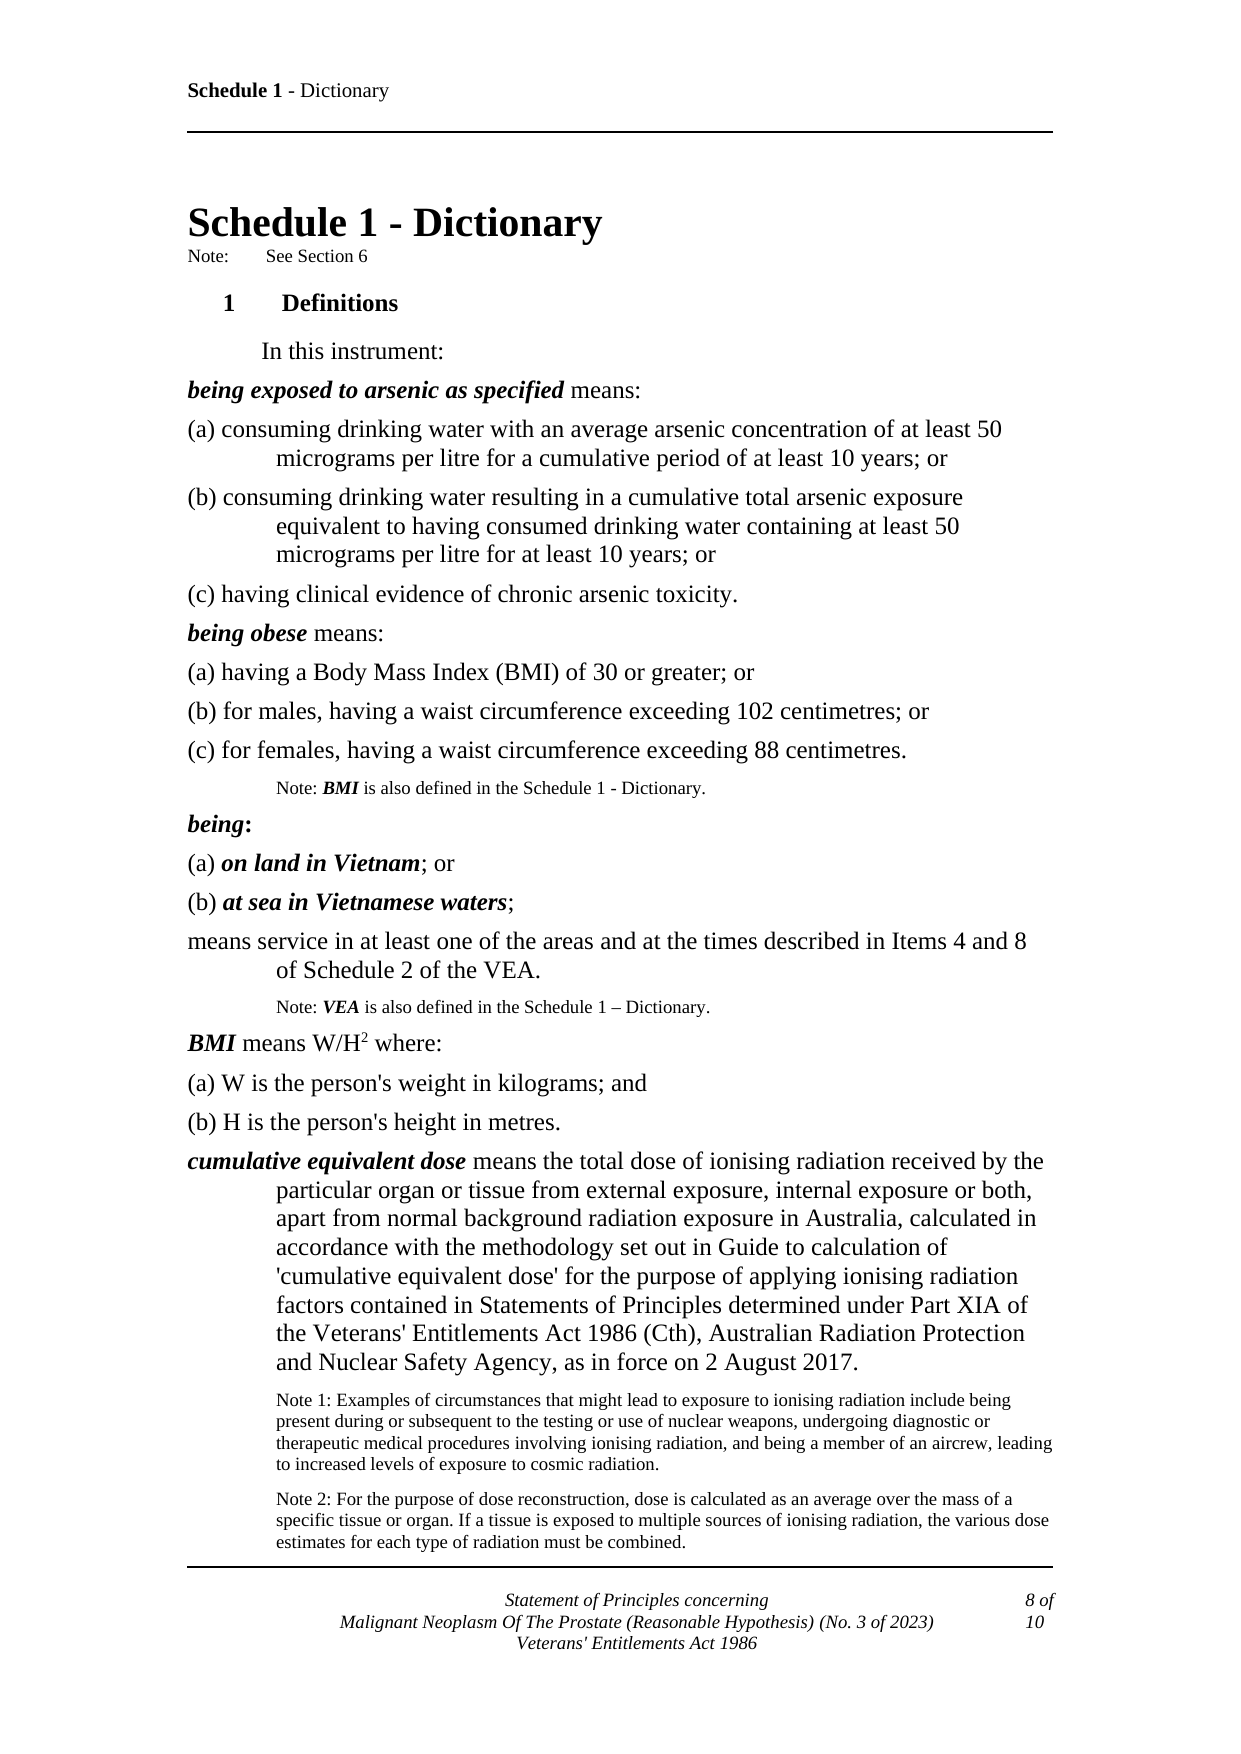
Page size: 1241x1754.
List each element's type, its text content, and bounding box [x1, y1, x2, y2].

text Definitions [223, 288, 1053, 317]
text means service in at least one of the areas and at the times described in Items 4 and 8 of Schedule 2 of the VEA. [181, 926, 1053, 984]
text being: [181, 809, 1053, 837]
text cumulative equivalent dose means the total dose of ionising radiation received by the particular organ or tissue from external exposure, internal exposure or both, apart from normal background radiation exposure in Australia, calculated in accordance with the methodology set out in Guide to calculation of 'cumulative equivalent dose' for the purpose of applying ionising radiation factors contained in Statements of Principles determined under Part XIA of the Veterans' Entitlements Act 1986 (Cth), Australian Radiation Protection and Nuclear Safety Agency, as in force on 2 August 2017. [181, 1146, 1053, 1376]
text BMI means W/H2 where: [181, 1028, 1053, 1057]
text (a) having a Body Mass Index (BMI) of 30 or greater; or [181, 657, 1053, 686]
text (a) on land in Vietnam; or [181, 848, 1053, 877]
text (b) H is the person's height in metres. [181, 1107, 1053, 1136]
text (a) W is the person's weight in kilograms; and [181, 1068, 1053, 1096]
text In this instrument: [187, 336, 1053, 364]
text (c) for females, having a waist circumference exceeding 88 centimetres. [181, 735, 1053, 764]
text (c) having clinical evidence of chronic arsenic toxicity. [181, 579, 1053, 607]
text (b) at sea in Vietnamese waters; [181, 887, 1053, 916]
text being obese means: [181, 618, 1053, 647]
text Note: VEA is also defined in the Schedule 1 – Dictionary. [276, 996, 1053, 1018]
text Note 1: Examples of circumstances that might lead to exposure to ionising radiation include being present during or subsequent to the testing or use of nuclear weapons, undergoing diagnostic or therapeutic medical procedures involving ionising radiation, and being a member of an aircrew, leading to increased levels of exposure to cosmic radiation. [276, 1389, 1053, 1475]
text (b) consuming drinking water resulting in a cumulative total arsenic exposure equivalent to having consumed drinking water containing at least 50 micrograms per litre for at least 10 years; or [181, 482, 1053, 568]
text Note: See Section 6 [187, 245, 1053, 267]
text (b) for males, having a waist circumference exceeding 102 centimetres; or [181, 696, 1053, 725]
text Note 2: For the purpose of dose reconstruction, dose is calculated as an average over the mass of a specific tissue or organ. If a tissue is exposed to multiple sources of ionising radiation, the various dose estimates for each type of radiation must be combined. [276, 1488, 1053, 1552]
text Schedule 1 - Dictionary [187, 197, 1053, 245]
text being exposed to arsenic as specified means: [181, 375, 1053, 404]
text (a) consuming drinking water with an average arsenic concentration of at least 50 micrograms per litre for a cumulative period of at least 10 years; or [181, 414, 1053, 472]
text Note: BMI is also defined in the Schedule 1 - Dictionary. [276, 777, 1053, 798]
